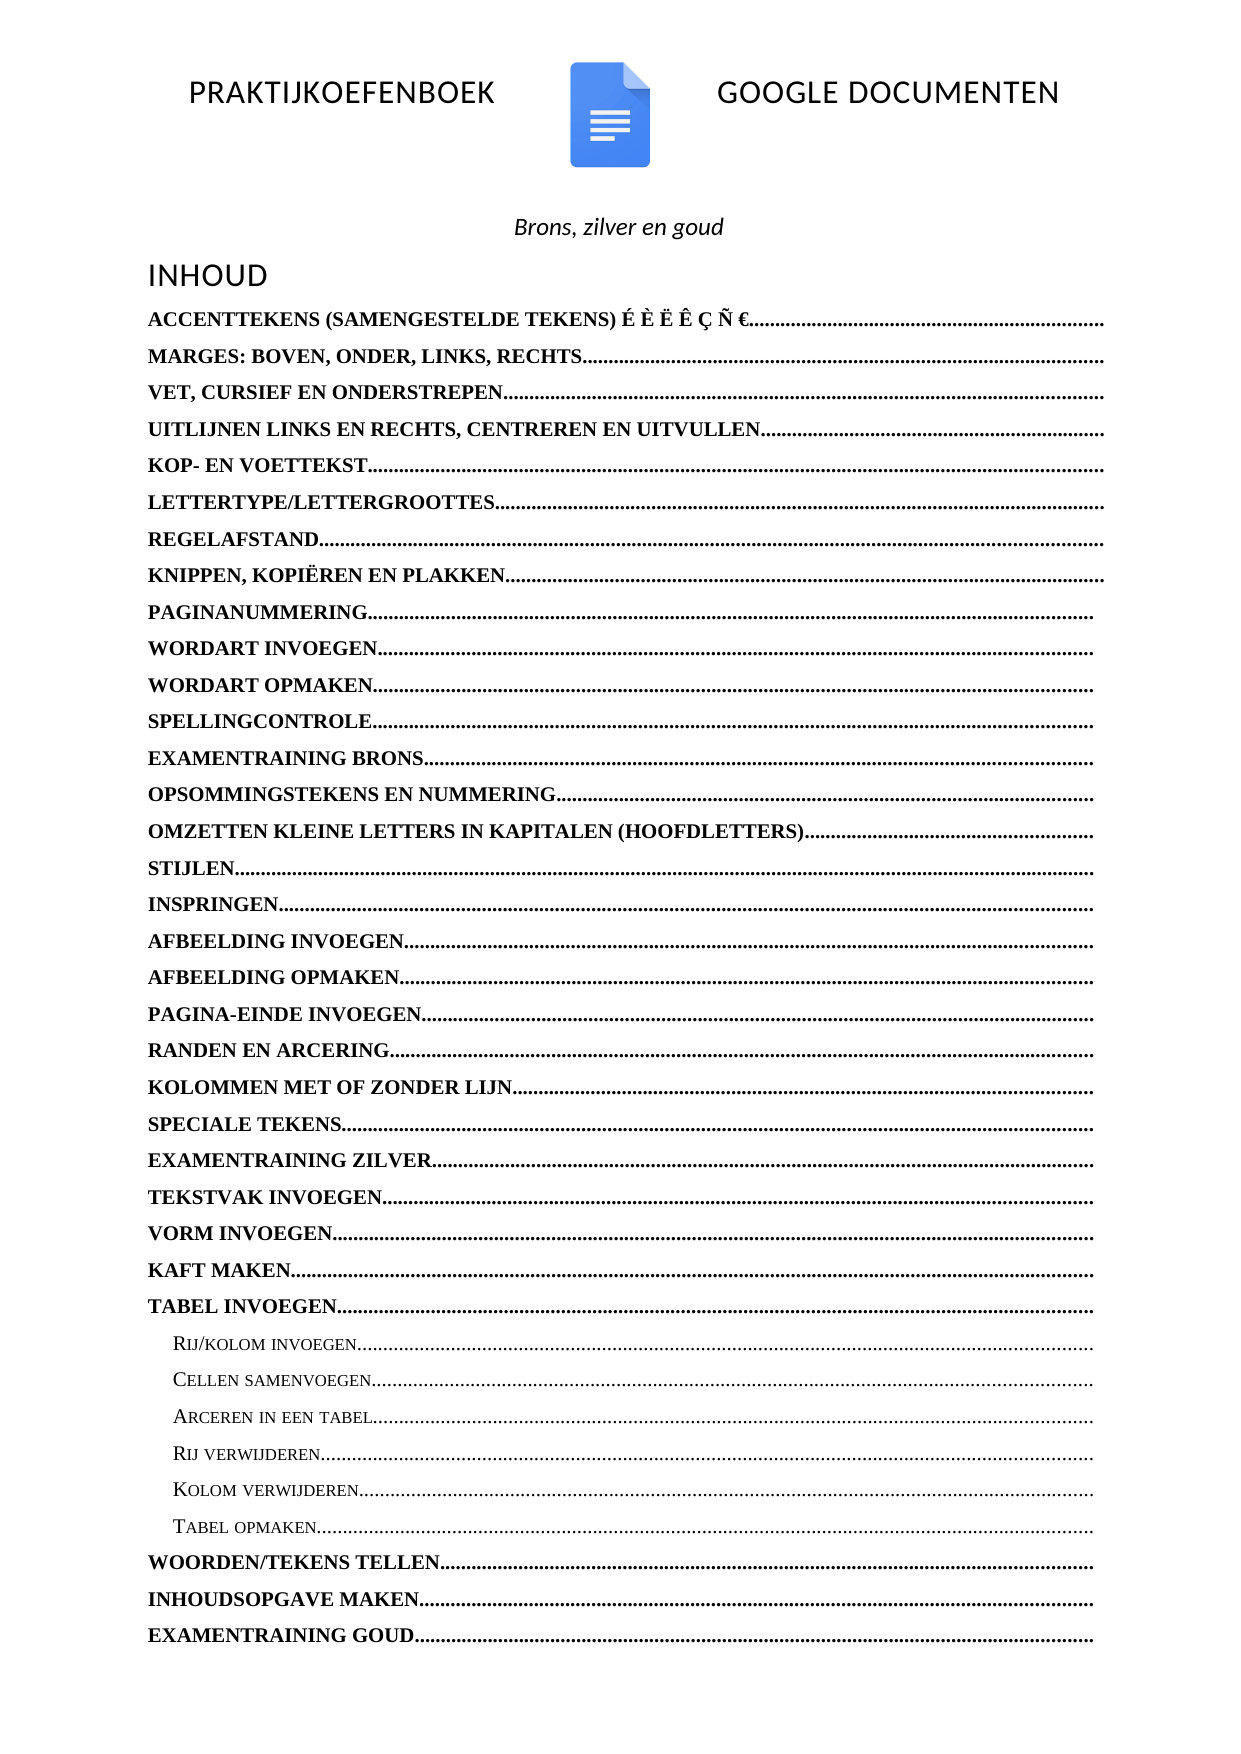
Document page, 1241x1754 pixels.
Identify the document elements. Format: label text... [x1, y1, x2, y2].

picture [554, 59, 665, 170]
text Examentraining goud 31 [148, 1623, 1093, 1647]
text Inspringen 15 [148, 892, 1093, 916]
text AFBEELDING opmaken 16 [148, 965, 1093, 989]
subtitle Inhoud [148, 254, 1093, 294]
text Woorden/tekens tellen 30 [148, 1550, 1093, 1574]
subtitle Praktijkoefenboek Google Documenten [148, 72, 554, 112]
text Knippen, kopiëren en plakken 8 [148, 563, 1093, 587]
text Spellingcontrole 11 [148, 709, 1093, 733]
text Brons, zilver en goud [148, 211, 1093, 241]
text Paginanummering 10 [148, 599, 1093, 624]
text Tabel opmaken 30 [173, 1514, 1093, 1538]
text Regelafstand 7 [148, 526, 1093, 551]
text Kop- en voettekst 6 [148, 453, 1093, 477]
text WordArt invoegen 10 [148, 636, 1093, 660]
text speciale tekens 21 [148, 1111, 1093, 1136]
text Vorm invoegen 24 [148, 1221, 1093, 1245]
text AFBEELDING INVOEGEN 16 [148, 929, 1093, 953]
text Examentraining ZILVER 23 [148, 1148, 1093, 1172]
text Tekstvak invoegen 24 [148, 1184, 1093, 1209]
text WordArt opmaken 10 [148, 673, 1093, 697]
text Inhoudsopgave maken 30 [148, 1587, 1093, 1611]
text Kaft maken 26 [148, 1258, 1093, 1282]
text Opsommingstekens en nummering 13 [148, 782, 1093, 806]
text Marges: boven, onder, links, rechts 3 [148, 344, 1093, 368]
text Randen en arcering 18 [148, 1038, 1093, 1062]
text PAGINA-EINDE INVOEGEN 17 [148, 1002, 1093, 1026]
text Kolom verwijderen 29 [173, 1477, 1093, 1501]
text Omzetten kleine letters in KAPITALEN (hoofdletters) 13 [148, 819, 1093, 843]
text Kolommen met of zonder lijn 19 [148, 1075, 1093, 1099]
text Cellen samenvoegen 28 [173, 1367, 1093, 1391]
text Tabel invoegen 27 [148, 1294, 1093, 1318]
text Examentraining Brons 12 [148, 746, 1093, 770]
text Uitlijnen links en rechts, centreren en uitvullen 5 [148, 417, 1093, 441]
text Accenttekens (samengestelde tekens) é è ë ê ç ñ € 2 [148, 307, 1093, 331]
text Rij/kolom invoegen 28 [173, 1331, 1093, 1355]
text Vet, cursief en onderstrepen 4 [148, 380, 1093, 404]
text Rij verwijderen 29 [173, 1441, 1093, 1464]
text Stijlen 13 [148, 856, 1093, 879]
text Lettertype/Lettergroottes 6 [148, 490, 1093, 514]
text Arceren in een tabel 29 [173, 1404, 1093, 1428]
subtitle Praktijkoefenboek Google Documenten [665, 72, 1093, 112]
